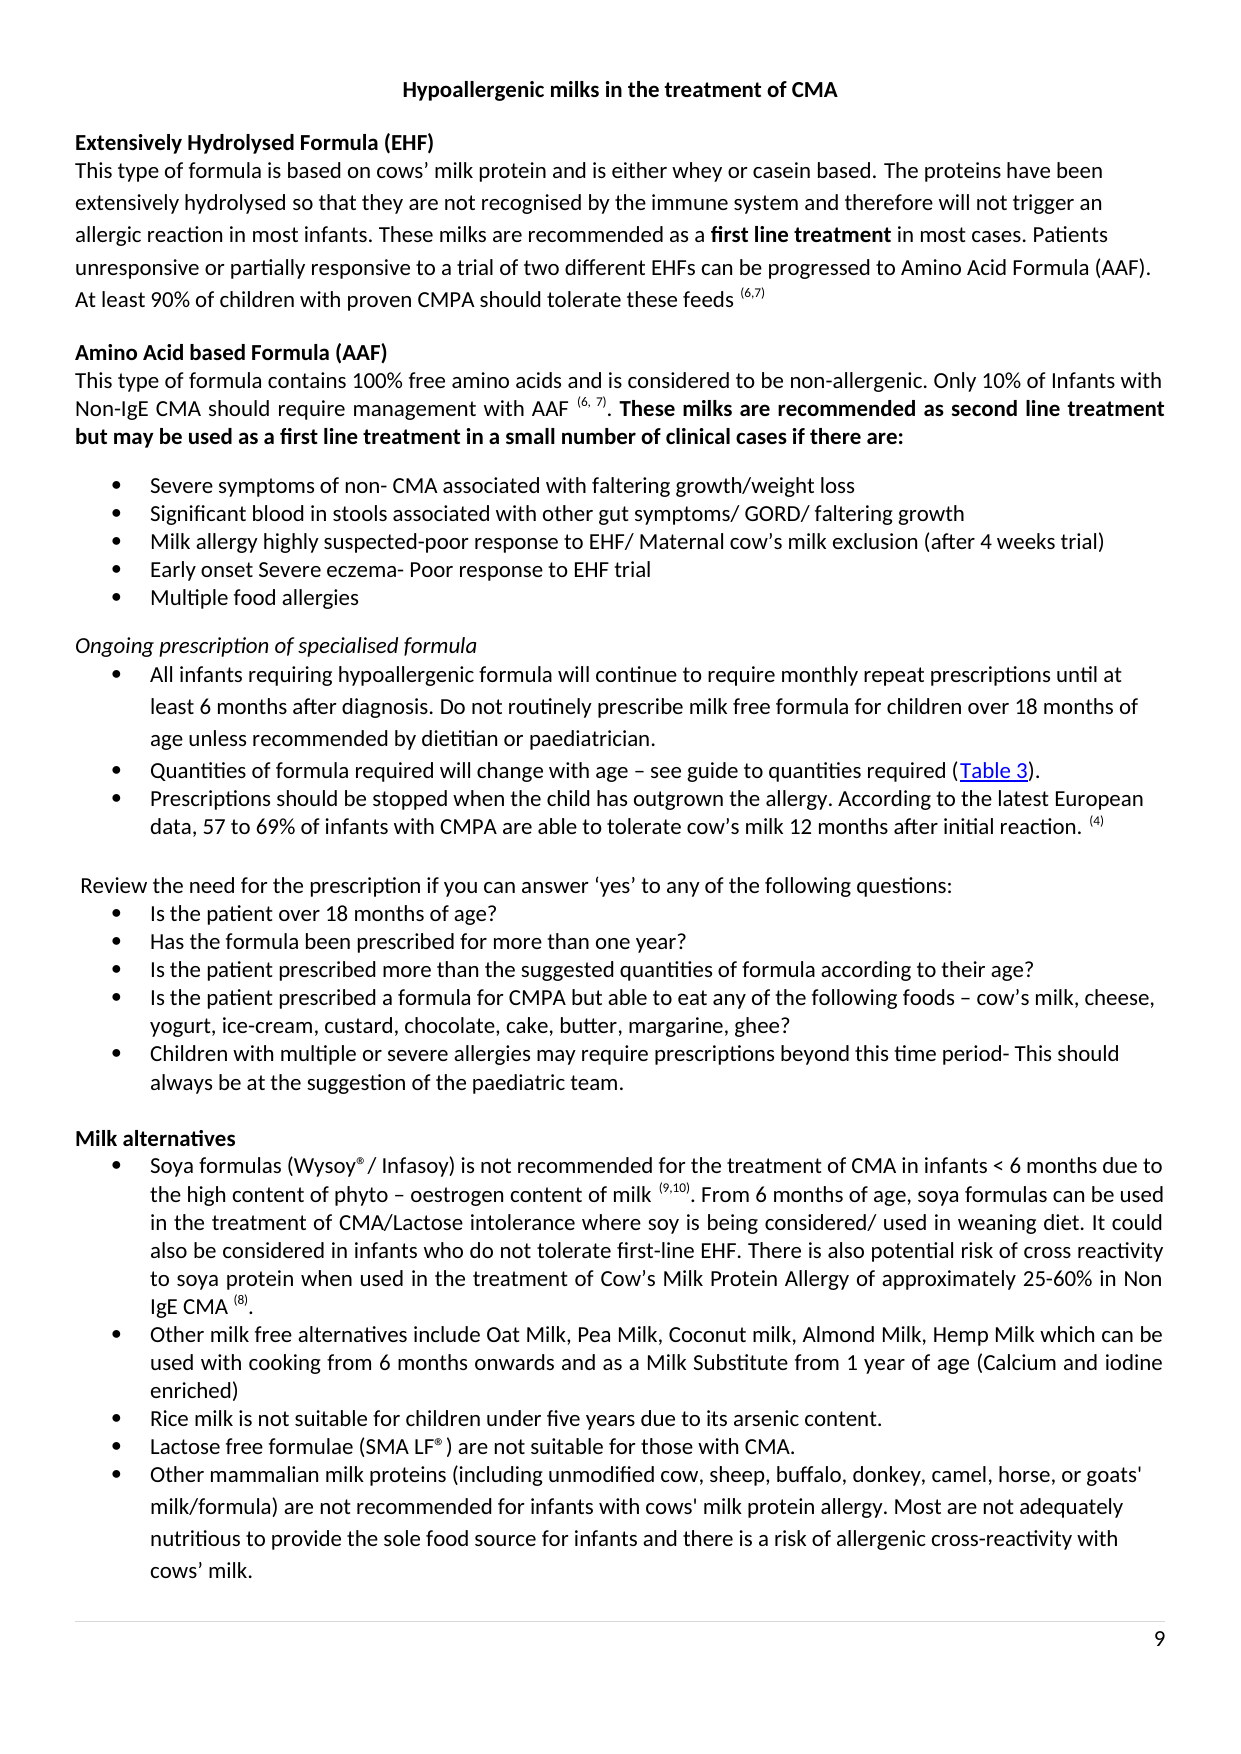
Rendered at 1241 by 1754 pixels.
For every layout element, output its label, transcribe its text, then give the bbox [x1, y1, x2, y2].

list Children with multiple or severe allergies may require prescriptions beyond this time period- This should always be at the suggestion of the paediatric team. [112, 1039, 1165, 1096]
list Prescriptions should be stopped when the child has outgrown the allergy. According to the latest European data, 57 to 69% of infants with CMPA are able to tolerate cow’s milk 12 months after initial reaction. (4) [112, 784, 1165, 840]
list Rice milk is not suitable for children under five years due to its arsenic content. [112, 1404, 1165, 1432]
list Early onset Severe eczema- Poor response to EHF trial [112, 555, 1165, 583]
list Lactose free formulae (SMA LF®) are not suitable for those with CMA. [112, 1432, 1165, 1460]
list Quantities of formula required will change with age – see guide to quantities required (Table 3). [112, 756, 1165, 784]
list Other mammalian milk proteins (including unmodified cow, sheep, buffalo, donkey, camel, horse, or goats' milk/formula) are not recommended for infants with cows' milk protein allergy. Most are not adequately nutritious to provide the sole food source for infants and there is a risk of allergenic cross-reactivity with cows’ milk. [112, 1460, 1165, 1584]
list Has the formula been prescribed for more than one year? [112, 927, 1165, 956]
list Milk allergy highly suspected-poor response to EHF/ Maternal cow’s milk exclusion (after 4 weeks trial) [112, 527, 1165, 555]
list Multiple food allergies [112, 583, 1165, 611]
list Soya formulas (Wysoy®/ Infasoy) is not recommended for the treatment of CMA in infants < 6 months due to the high content of phyto – oestrogen content of milk (9,10). From 6 months of age, soya formulas can be used in the treatment of CMA/Lactose intolerance where soy is being considered/ used in weaning diet. It could also be considered in infants who do not tolerate first-line EHF. There is also potential risk of cross reactivity to soya protein when used in the treatment of Cow’s Milk Protein Allergy of approximately 25-60% in Non IgE CMA (8). [112, 1152, 1165, 1320]
text Extensively Hydrolysed Formula (EHF) [75, 128, 1165, 156]
text This type of formula contains 100% free amino acids and is considered to be non-allergenic. Only 10% of Infants with Non-IgE CMA should require management with AAF (6, 7). These milks are recommended as second line treatment but may be used as a first line treatment in a small number of clinical cases if there are: [75, 366, 1165, 450]
list Severe symptoms of non- CMA associated with faltering growth/weight loss [112, 471, 1165, 499]
text This type of formula is based on cows’ milk protein and is either whey or casein based. The proteins have been extensively hydrolysed so that they are not recognised by the immune system and therefore will not trigger an allergic reaction in most infants. These milks are recommended as a first line treatment in most cases. Patients unresponsive or partially responsive to a trial of two different EHFs can be progressed to Amino Acid Formula (AAF). At least 90% of children with proven CMPA should tolerate these feeds (6,7) [75, 156, 1165, 313]
text Milk alternatives [75, 1124, 1165, 1152]
list Significant blood in stools associated with other gut symptoms/ GORD/ faltering growth [112, 499, 1165, 527]
list Is the patient over 18 months of age? [112, 899, 1165, 927]
text Ongoing prescription of specialised formula [75, 632, 1165, 660]
list Other milk free alternatives include Oat Milk, Pea Milk, Coconut milk, Almond Milk, Hemp Milk which can be used with cooking from 6 months onwards and as a Milk Substitute from 1 year of age (Calcium and iodine enriched) [112, 1320, 1165, 1404]
list Is the patient prescribed a formula for CMPA but able to eat any of the following foods – cow’s milk, cheese, yogurt, ice-cream, custard, chocolate, cake, butter, margarine, ghee? [112, 983, 1165, 1039]
text Amino Acid based Formula (AAF) [75, 338, 1165, 366]
list Is the patient prescribed more than the suggested quantities of formula according to their age? [112, 956, 1165, 983]
text Hypoallergenic milks in the treatment of CMA [75, 75, 1165, 103]
text Review the need for the prescription if you can answer ‘yes’ to any of the following questions: [75, 871, 1165, 899]
list All infants requiring hypoallergenic formula will continue to require monthly repeat prescriptions until at least 6 months after diagnosis. Do not routinely prescribe milk free formula for children over 18 months of age unless recommended by dietitian or paediatrician. [112, 660, 1165, 752]
